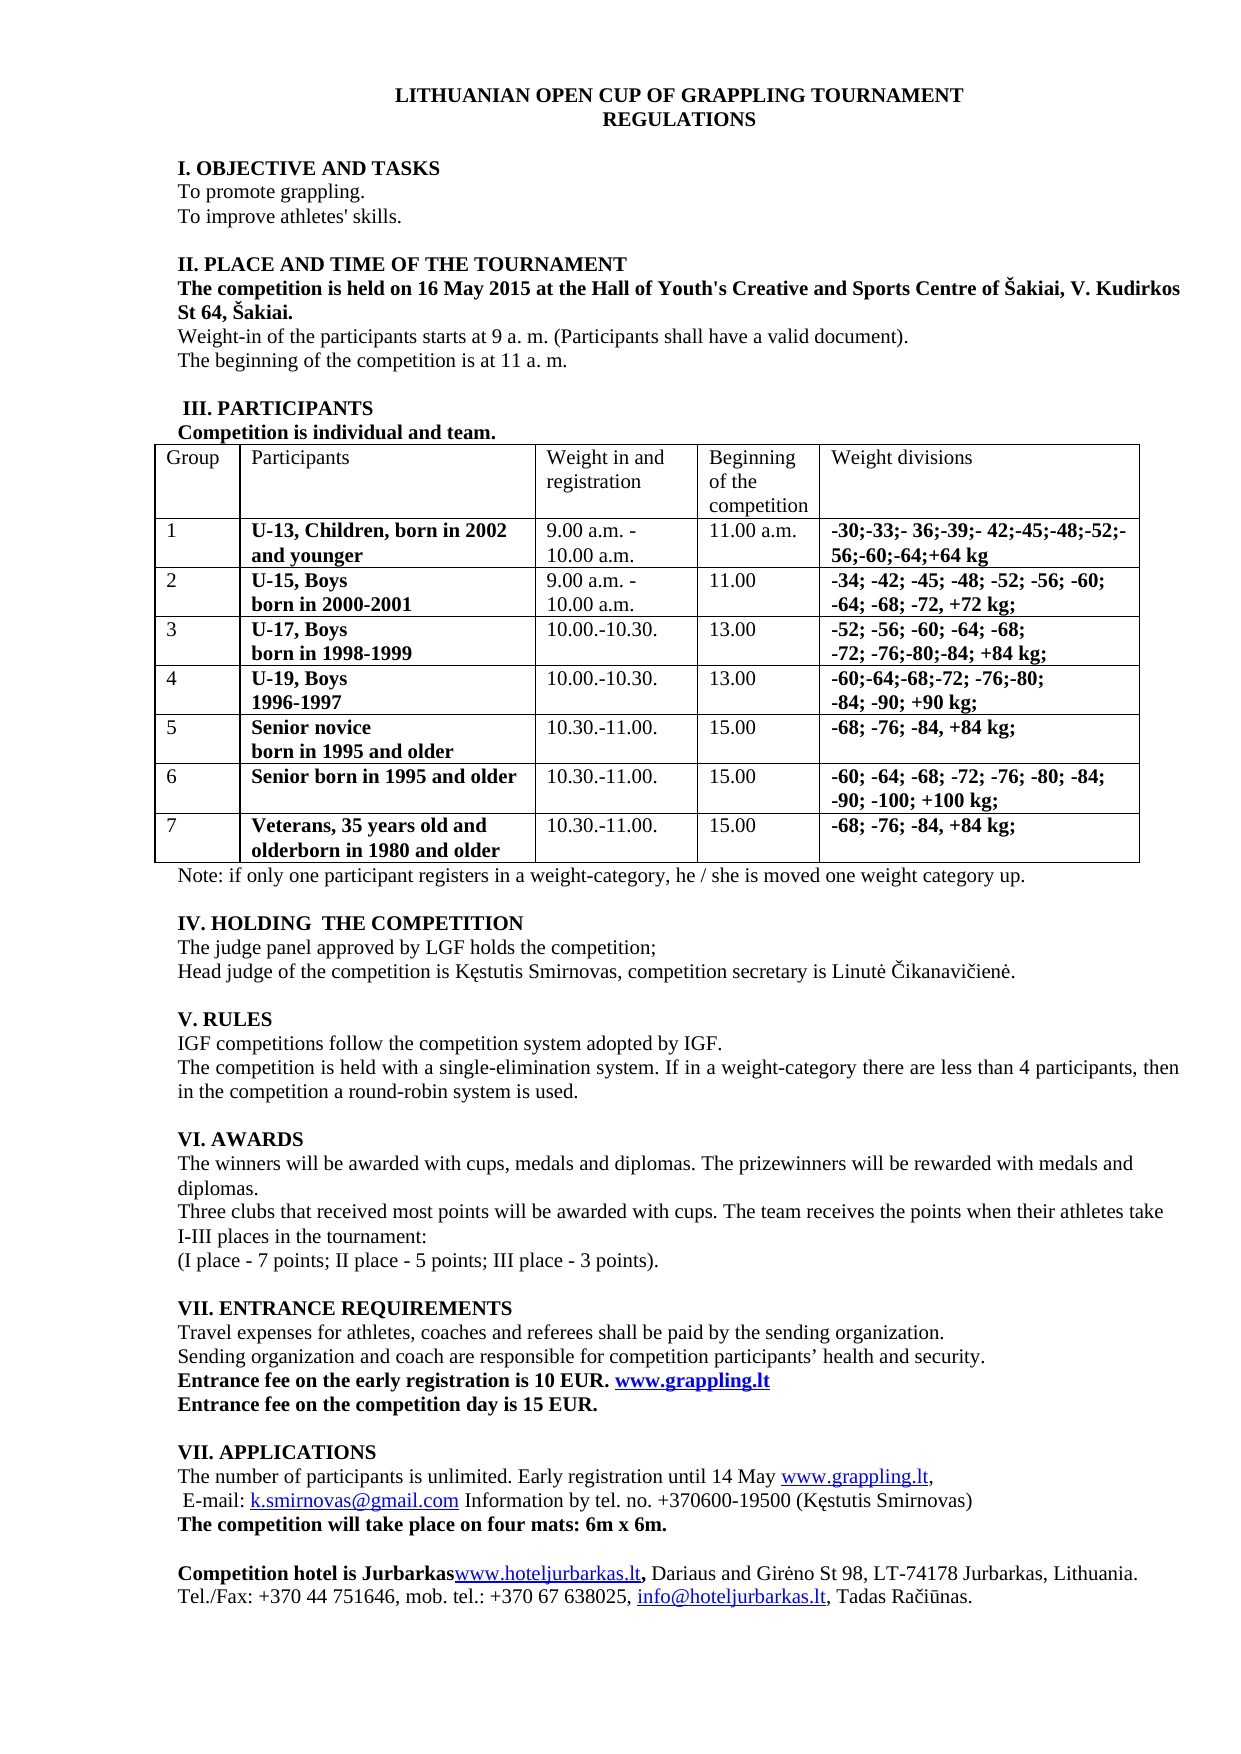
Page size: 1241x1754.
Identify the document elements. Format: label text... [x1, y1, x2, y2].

table_cell 15.00 [698, 764, 819, 812]
table_cell 10.00.-10.30. [536, 666, 697, 714]
text To improve athletes' skills. [177, 203, 1181, 228]
text The competition is held on 16 May 2015 at the Hall of Youth's Creative and Sports Centre of Šakiai, V. Kudirkos St 64, Šakiai. [177, 276, 1181, 324]
table_header Weight divisions [820, 445, 1139, 517]
text III. PARTICIPANTS [177, 396, 1181, 420]
text The judge panel approved by LGF holds the competition; [177, 935, 1181, 959]
text Three clubs that received most points will be awarded with cups. The team receives the points when their athletes take I-III places in the tournament: [177, 1199, 1181, 1248]
text The competition is held with a single-elimination system. If in a weight-category there are less than 4 participants, then in the competition a round-robin system is used. [177, 1055, 1181, 1103]
table_cell 1 [156, 519, 239, 567]
text I. OBJECTIVE AND TASKS [177, 155, 1181, 179]
table_cell U-15, Boys born in 2000-2001 [241, 568, 535, 616]
table_cell -52; -56; -60; -64; -68; -72; -76;-80;-84; +84 kg; [820, 617, 1139, 665]
table_cell 7 [156, 814, 239, 862]
table_cell 10.30.-11.00. [536, 715, 697, 763]
table_cell -68; -76; -84, +84 kg; [820, 715, 1139, 763]
text E-mail: k.smirnovas@gmail.com Information by tel. no. +370600-19500 (Kęstutis Smirnovas) [177, 1488, 1181, 1512]
text II. PLACE AND TIME OF THE TOURNAMENT [177, 252, 1181, 276]
table_cell 10.30.-11.00. [536, 814, 697, 862]
table_cell 4 [156, 666, 239, 714]
table_cell 15.00 [698, 814, 819, 862]
text VI. AWARDS [177, 1127, 1181, 1151]
table_header Beginning of the competition [698, 445, 819, 517]
text To promote grappling. [177, 179, 1181, 203]
table_cell 3 [156, 617, 239, 665]
table_cell 2 [156, 568, 239, 616]
text Travel expenses for athletes, coaches and referees shall be paid by the sending organization. [177, 1320, 1181, 1344]
table_cell 15.00 [698, 715, 819, 763]
table_header Weight in and registration [536, 445, 697, 517]
table_cell -68; -76; -84, +84 kg; [820, 814, 1139, 862]
text LITHUANIAN OPEN CUP OF GRAPPLING TOURNAMENT [177, 83, 1181, 107]
text The competition will take place on four mats: 6m x 6m. [177, 1512, 1181, 1536]
table_cell Senior novice born in 1995 and older [241, 715, 535, 763]
table_cell -30;-33;- 36;-39;- 42;-45;-48;-52;-56;-60;-64;+64 kg [820, 519, 1139, 567]
text The beginning of the competition is at 11 a. m. [177, 348, 1181, 372]
table_header Participants [241, 445, 535, 517]
table_cell 5 [156, 715, 239, 763]
table_cell Senior born in 1995 and older [241, 764, 535, 812]
table_cell -60; -64; -68; -72; -76; -80; -84; -90; -100; +100 kg; [820, 764, 1139, 812]
table_cell 10.00.-10.30. [536, 617, 697, 665]
text Note: if only one participant registers in a weight-category, he / she is moved one weight category up. [177, 863, 1181, 887]
table_cell -60;-64;-68;-72; -76;-80; -84; -90; +90 kg; [820, 666, 1139, 714]
text Entrance fee on the competition day is 15 EUR. [177, 1392, 1181, 1416]
text Weight-in of the participants starts at 9 a. m. (Participants shall have a valid document). [177, 324, 1181, 348]
text Competition is individual and team. [177, 420, 1181, 444]
text Head judge of the competition is Kęstutis Smirnovas, competition secretary is Linutė Čikanavičienė. [177, 959, 1181, 983]
table_cell -34; -42; -45; -48; -52; -56; -60; -64; -68; -72, +72 kg; [820, 568, 1139, 616]
table_cell Veterans, 35 years old and olderborn in 1980 and older [241, 814, 535, 862]
table_header Group [156, 445, 239, 517]
text VII. ENTRANCE REQUIREMENTS [177, 1296, 1181, 1320]
text REGULATIONS [177, 107, 1181, 131]
text IV. HOLDING THE COMPETITION [177, 911, 1181, 935]
table_cell 11.00 a.m. [698, 519, 819, 567]
table_cell 9.00 a.m. - 10.00 a.m. [536, 519, 697, 567]
text VII. APPLICATIONS [177, 1440, 1181, 1464]
table_cell U-17, Boys born in 1998-1999 [241, 617, 535, 665]
table_cell 6 [156, 764, 239, 812]
text IGF competitions follow the competition system adopted by IGF. [177, 1031, 1181, 1055]
table_cell 13.00 [698, 666, 819, 714]
text The number of participants is unlimited. Early registration until 14 May www.grappling.lt, [177, 1464, 1181, 1488]
table_cell U-19, Boys 1996-1997 [241, 666, 535, 714]
table_cell 10.30.-11.00. [536, 764, 697, 812]
text Sending organization and coach are responsible for competition participants’ health and security. [177, 1344, 1181, 1368]
text Entrance fee on the early registration is 10 EUR. www.grappling.lt [177, 1368, 1181, 1392]
table_cell 9.00 a.m. - 10.00 a.m. [536, 568, 697, 616]
table_cell 11.00 [698, 568, 819, 616]
table_cell 13.00 [698, 617, 819, 665]
table_cell U-13, Children, born in 2002 and younger [241, 519, 535, 567]
text (I place - 7 points; II place - 5 points; III place - 3 points). [177, 1248, 1181, 1272]
text Competition hotel is Jurbarkaswww.hoteljurbarkas.lt, Dariaus and Girėno St 98, LT-74178 Jurbarkas, Lithuania. Tel./Fax: +370 44 751646, mob. tel.: +370 67 638025, info@hoteljurbarkas.lt, Tadas Račiūnas. [177, 1560, 1181, 1608]
text The winners will be awarded with cups, medals and diplomas. The prizewinners will be rewarded with medals and diplomas. [177, 1151, 1181, 1199]
text V. RULES [177, 1007, 1181, 1031]
